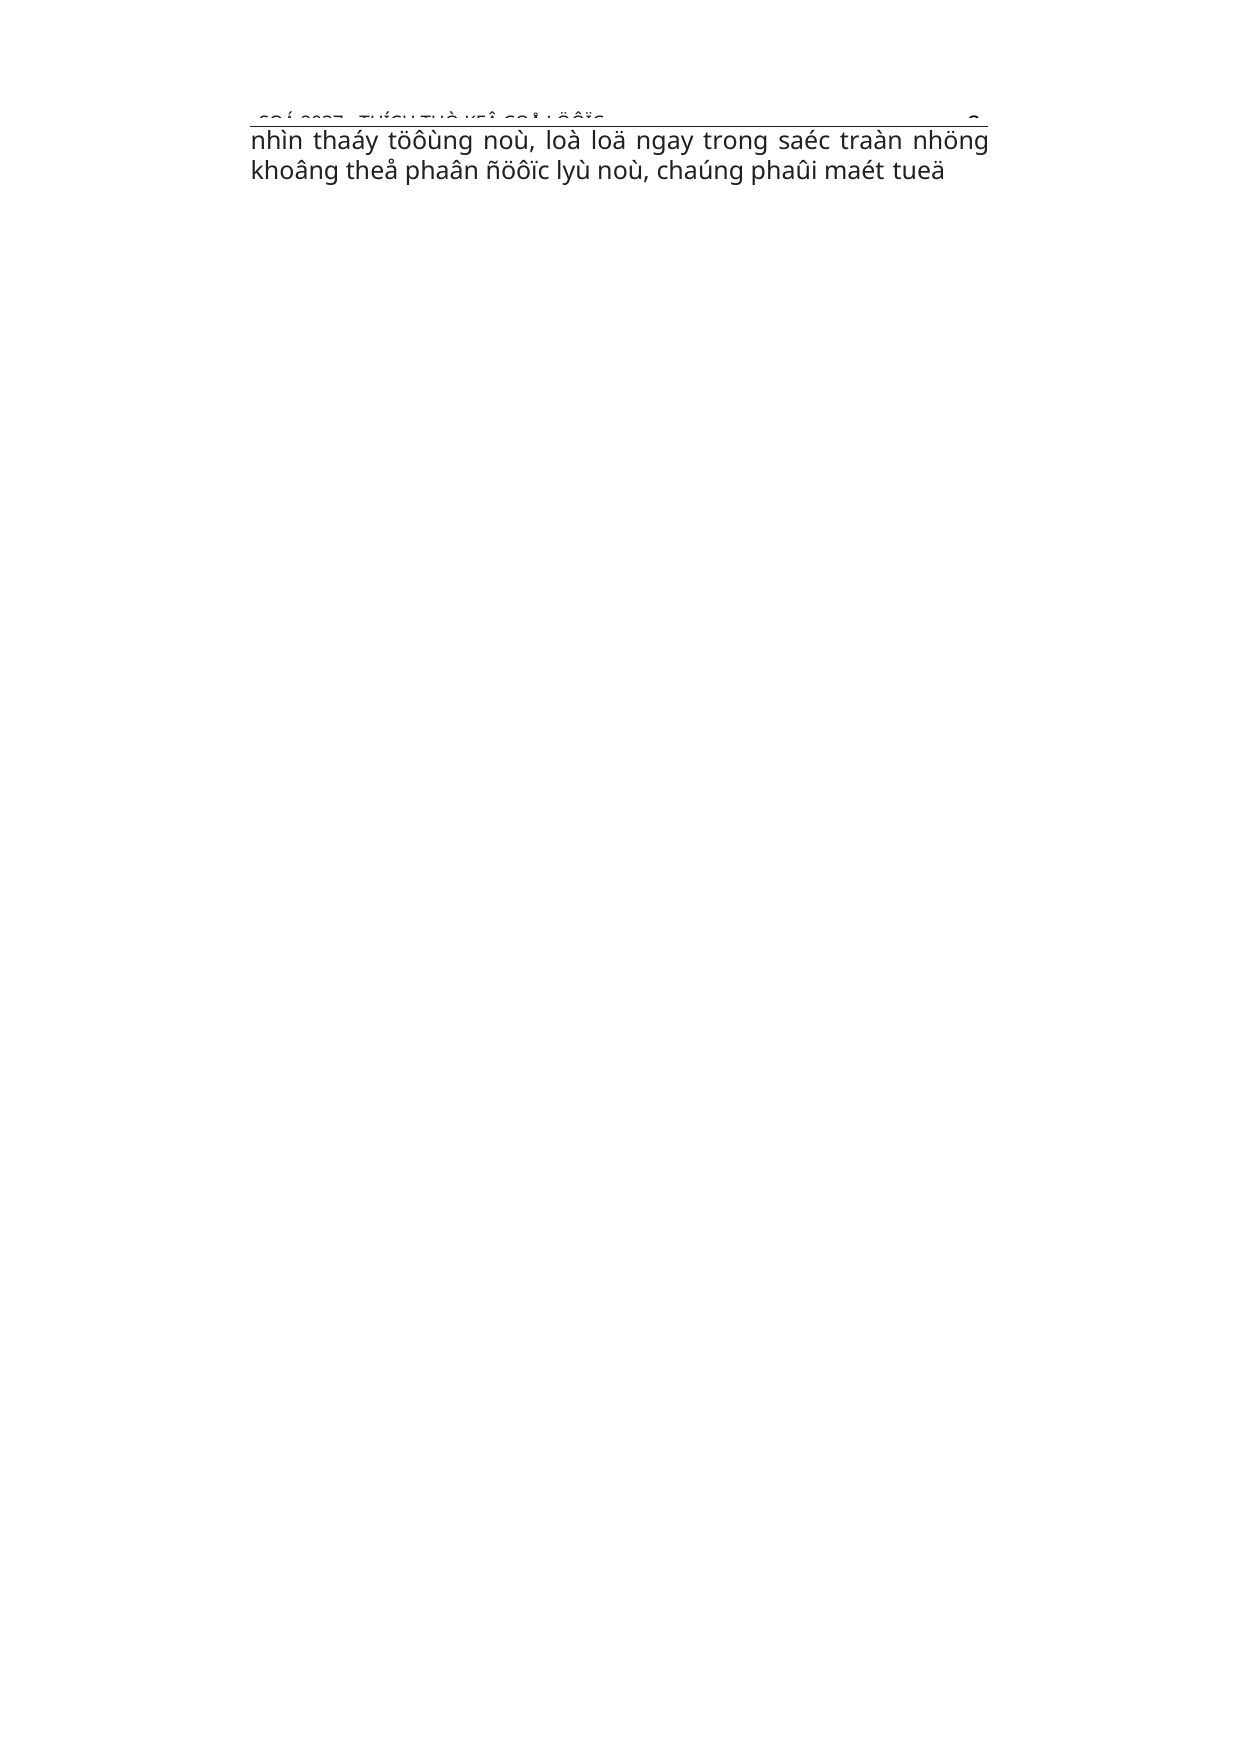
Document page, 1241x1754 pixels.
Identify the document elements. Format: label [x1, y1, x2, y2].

text [250, 125, 990, 187]
